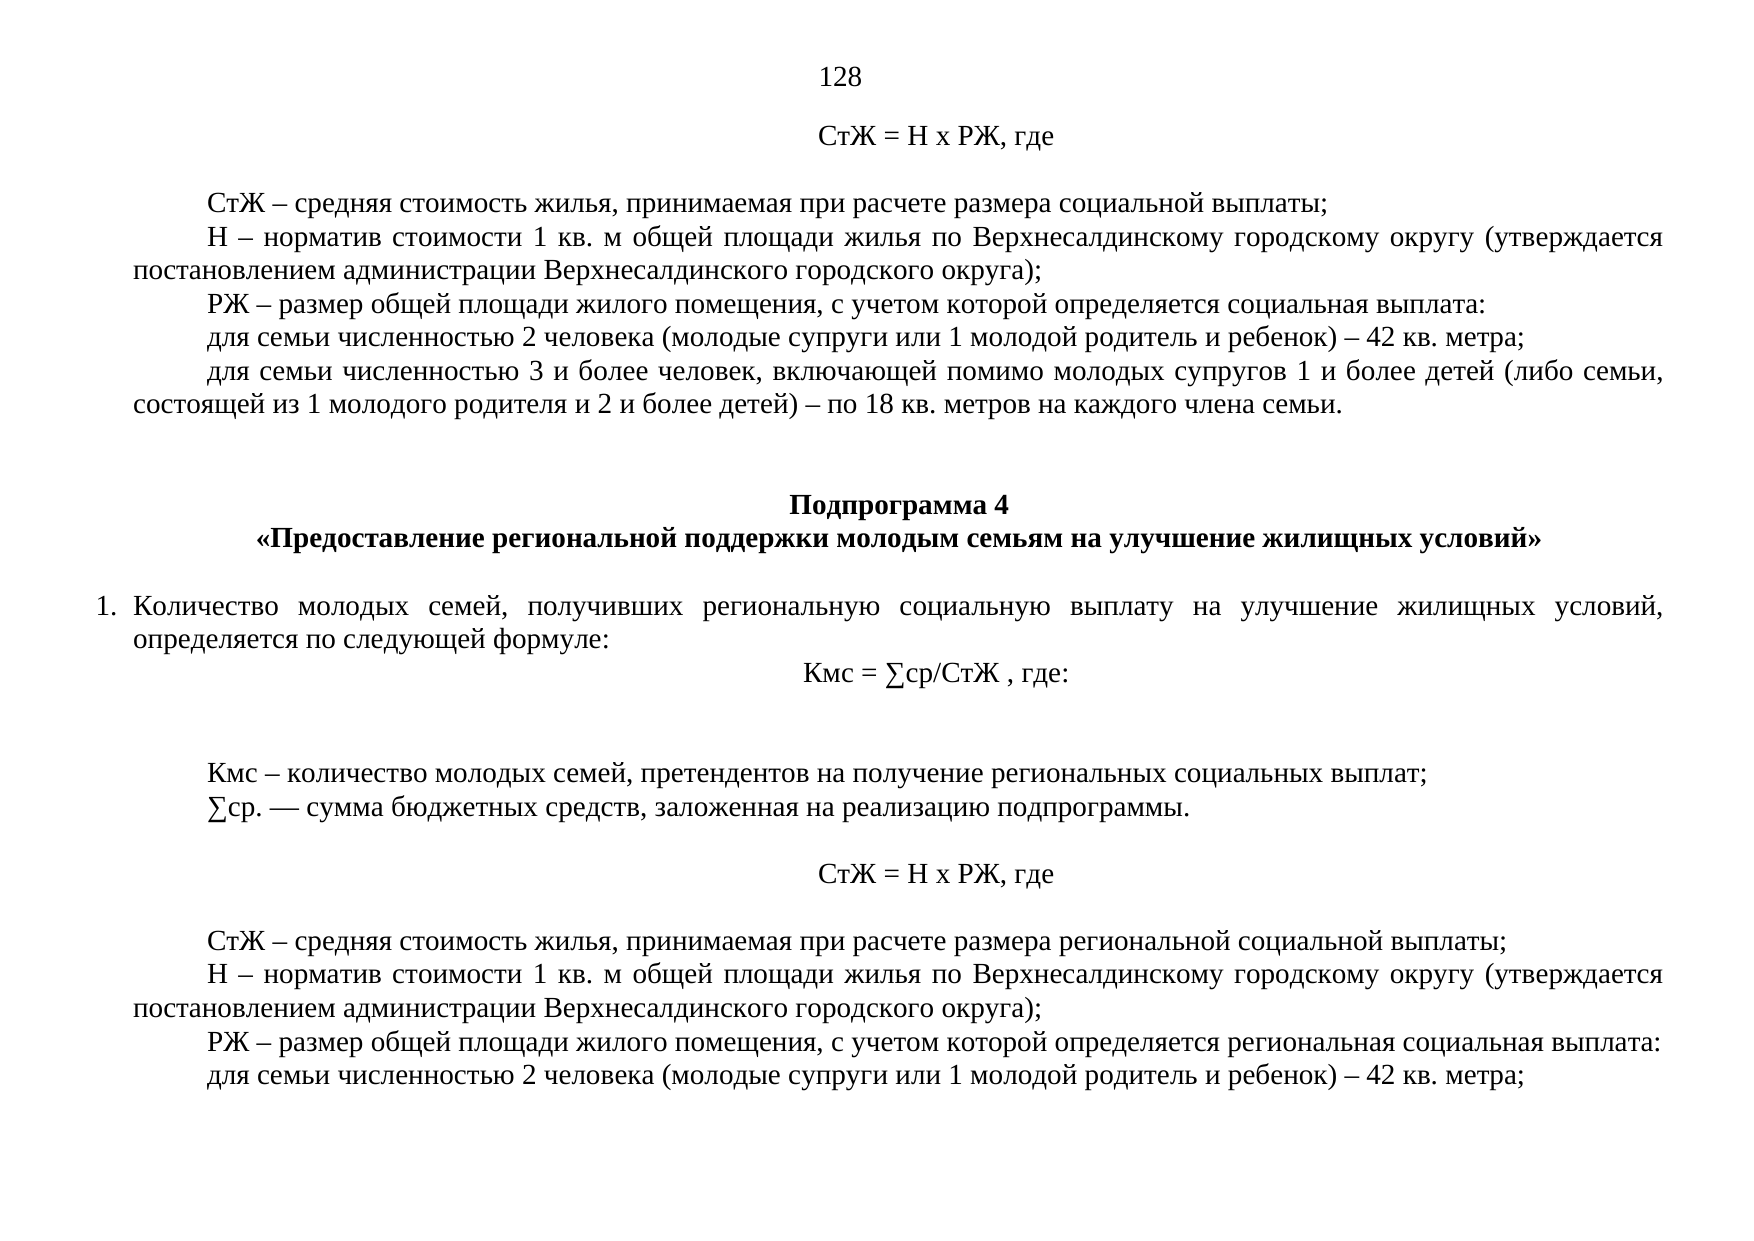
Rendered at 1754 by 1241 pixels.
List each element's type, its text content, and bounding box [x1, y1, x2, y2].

text для семьи численностью 2 человека (молодые супруги или 1 молодой родитель и ребенок) – 42 кв. метра; [133, 319, 1665, 353]
text «Предоставление региональной поддержки молодым семьям на улучшение жилищных условий» [133, 521, 1665, 554]
text СтЖ – средняя стоимость жилья, принимаемая при расчете размера региональной социальной выплаты; [133, 923, 1665, 957]
text Подпрограмма 4 [133, 487, 1665, 521]
text ∑сp. — сумма бюджетных средств, заложенная на реализацию подпрограммы. [133, 789, 1665, 822]
text СтЖ – средняя стоимость жилья, принимаемая при расчете размера социальной выплаты; [133, 185, 1665, 219]
text Н – норматив стоимости 1 кв. м общей площади жилья по Верхнесалдинскому городскому округу (утверждается постановлением администрации Верхнесалдинского городского округа); [133, 219, 1665, 286]
text для семьи численностью 3 и более человек, включающей помимо молодых супругов 1 и более детей (либо семьи, состоящей из 1 молодого родителя и 2 и более детей) – по 18 кв. метров на каждого члена семьи. [133, 353, 1665, 420]
text СтЖ = Н х РЖ, где [133, 856, 1665, 889]
list Количество молодых семей, получивших региональную социальную выплату на улучшение жилищных условий, определяется по следующей формуле: [95, 588, 1665, 655]
text Кмс = ∑cp/СтЖ , где: [133, 655, 1665, 688]
text РЖ – размер общей площади жилого помещения, с учетом которой определяется региональная социальная выплата: [133, 1024, 1665, 1057]
text Н – норматив стоимости 1 кв. м общей площади жилья по Верхнесалдинскому городскому округу (утверждается постановлением администрации Верхнесалдинского городского округа); [133, 957, 1665, 1024]
text для семьи численностью 2 человека (молодые супруги или 1 молодой родитель и ребенок) – 42 кв. метра; [133, 1057, 1665, 1091]
text СтЖ = Н х РЖ, где [133, 118, 1665, 152]
text РЖ – размер общей площади жилого помещения, с учетом которой определяется социальная выплата: [133, 286, 1665, 319]
text Кмс – количество молодых семей, претендентов на получение региональных социальных выплат; [133, 755, 1665, 789]
